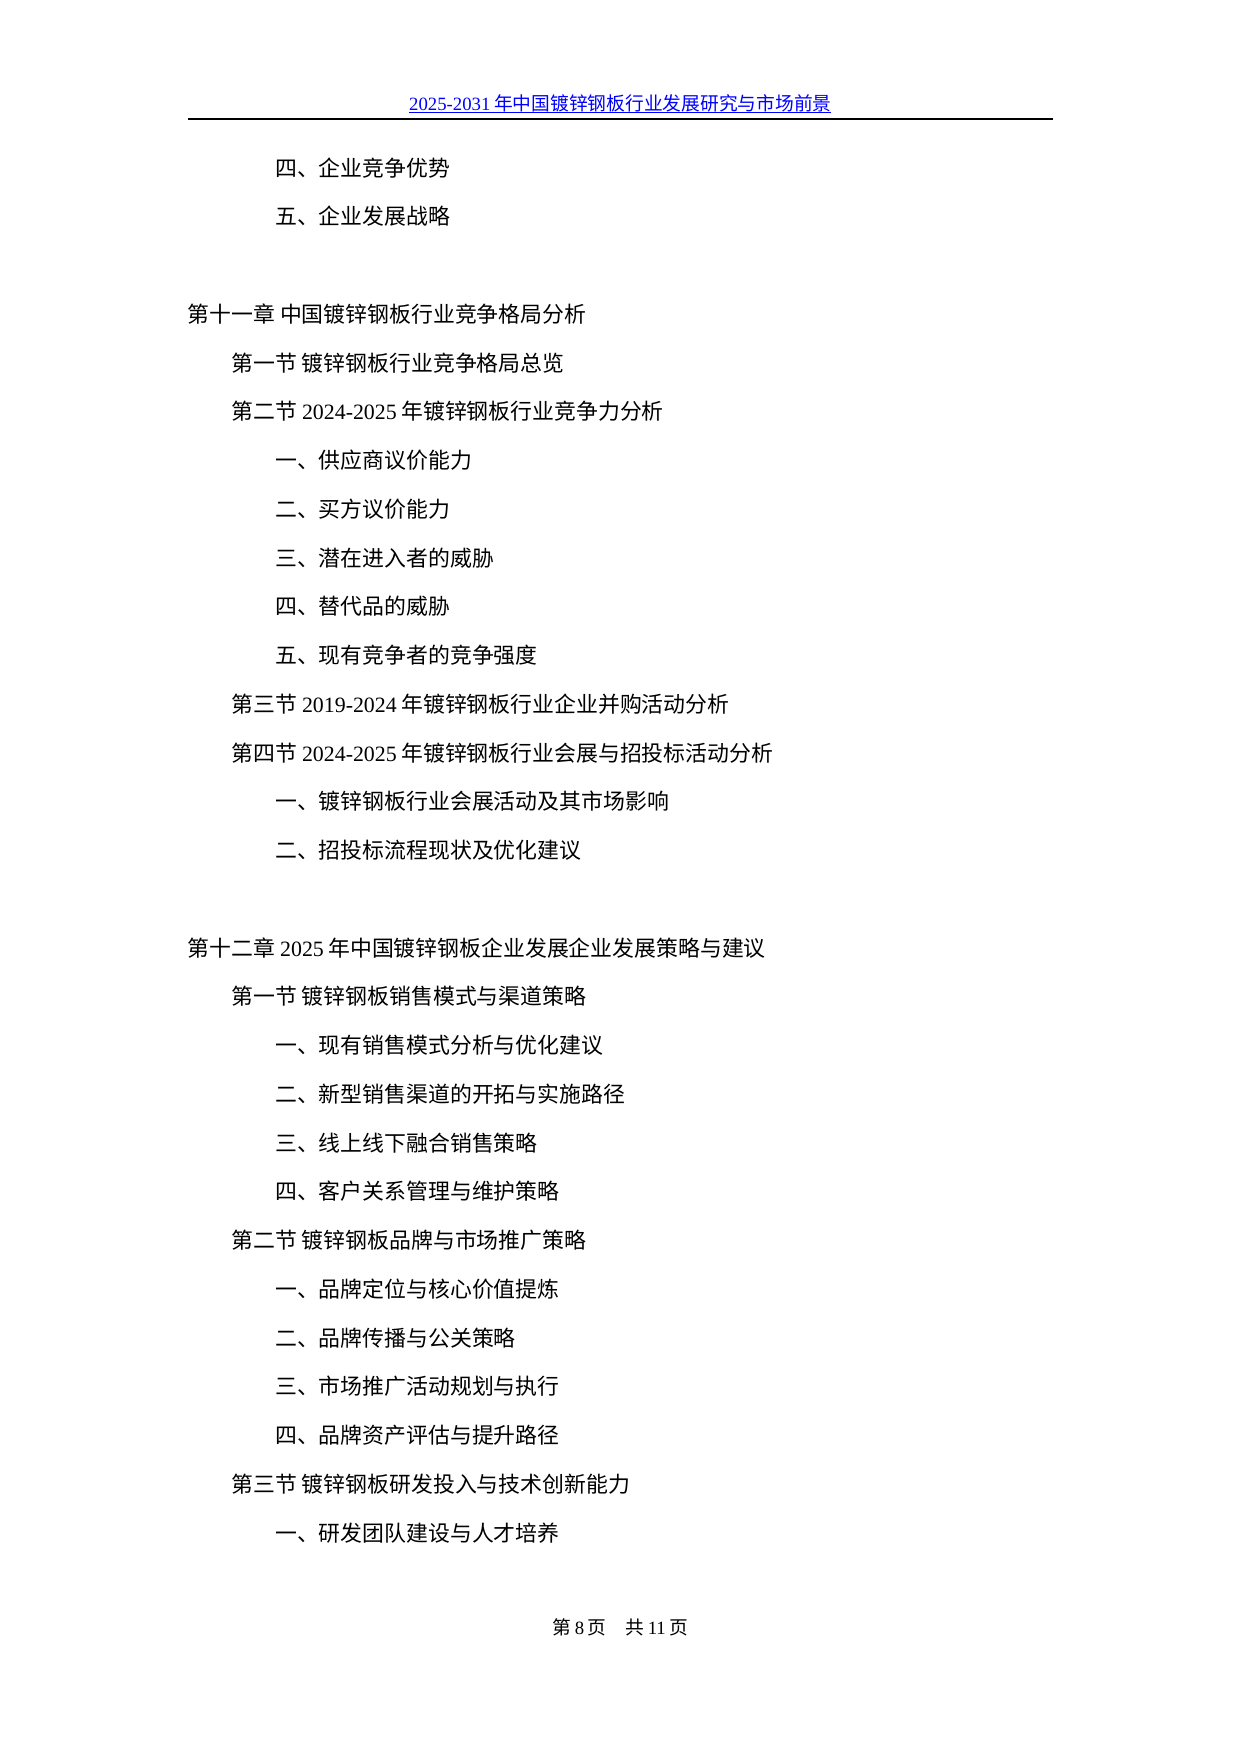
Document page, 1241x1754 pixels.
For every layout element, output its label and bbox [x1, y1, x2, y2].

text [187, 150, 1053, 1548]
